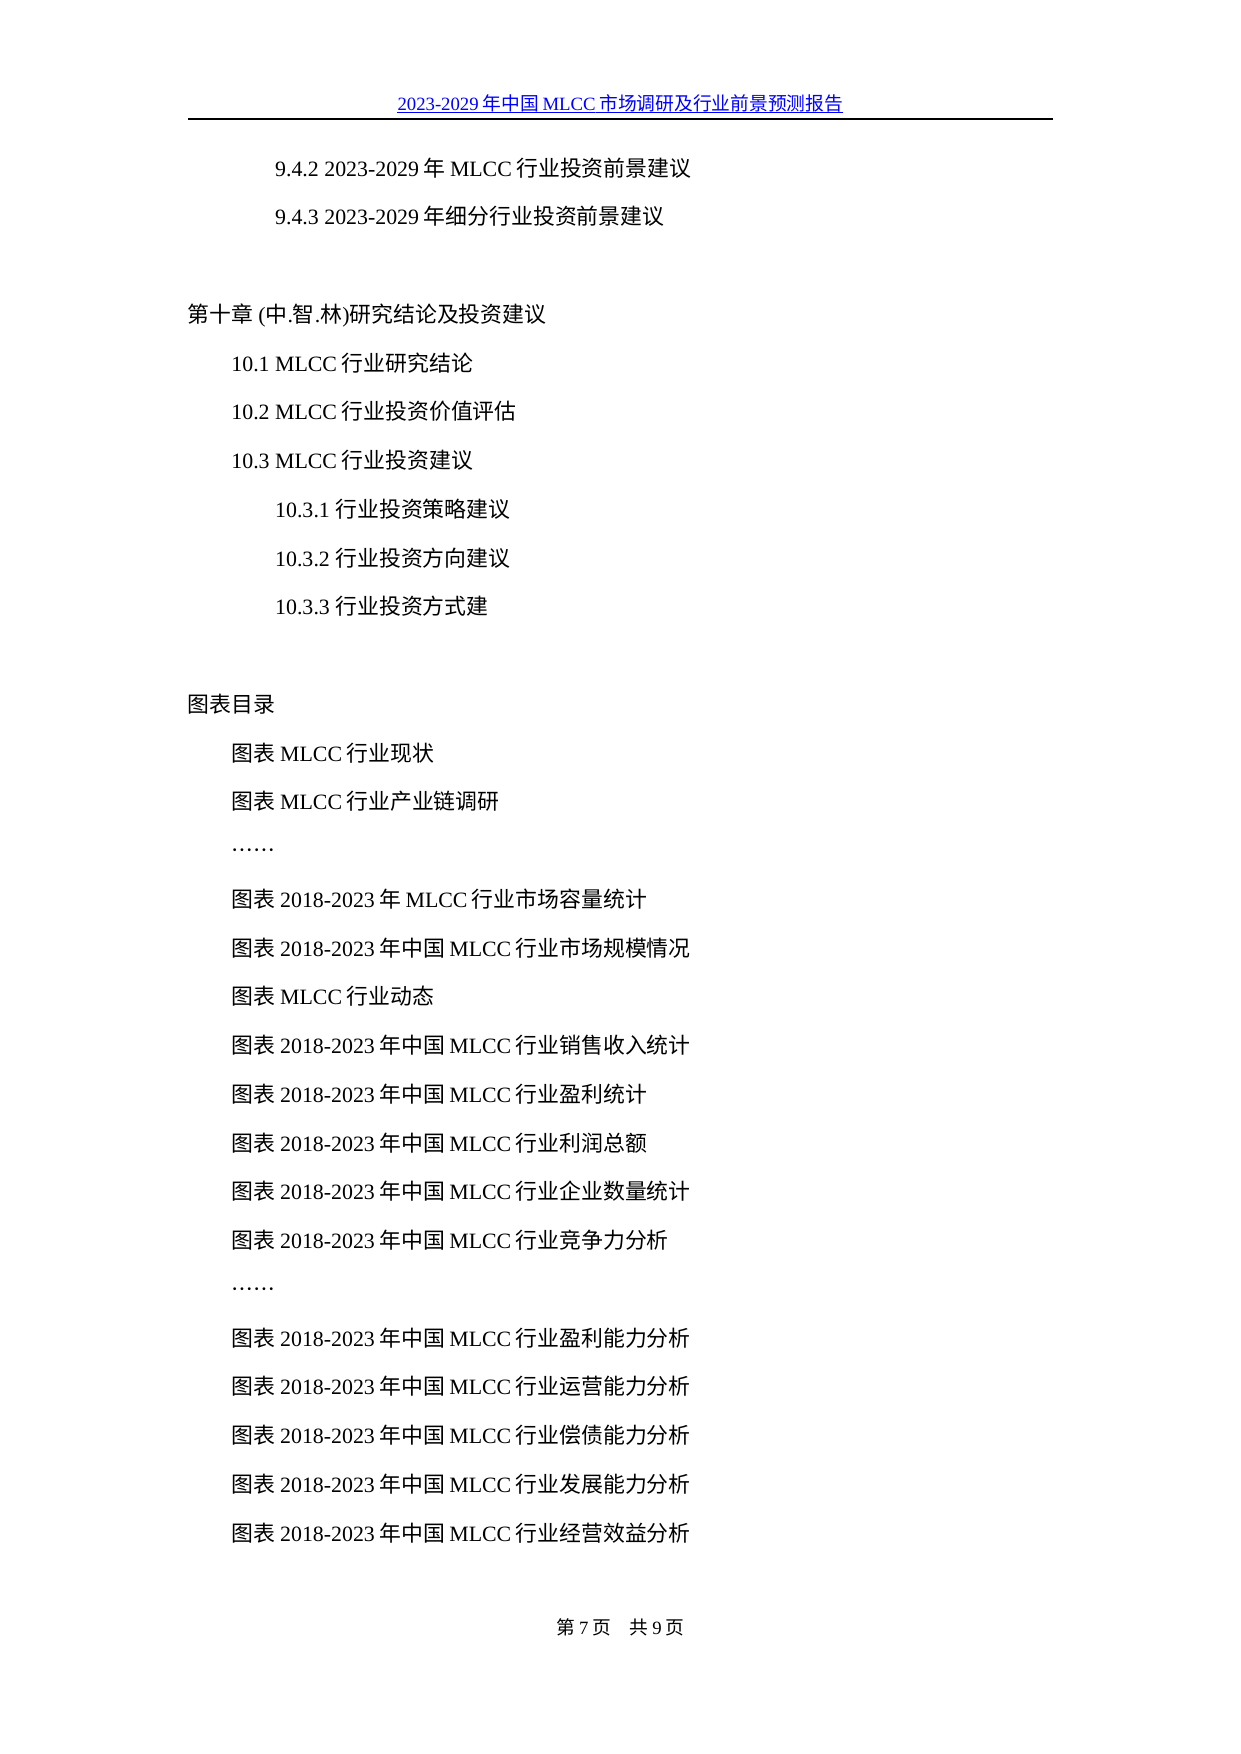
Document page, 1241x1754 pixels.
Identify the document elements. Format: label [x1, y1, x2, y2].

text [187, 150, 1053, 1548]
